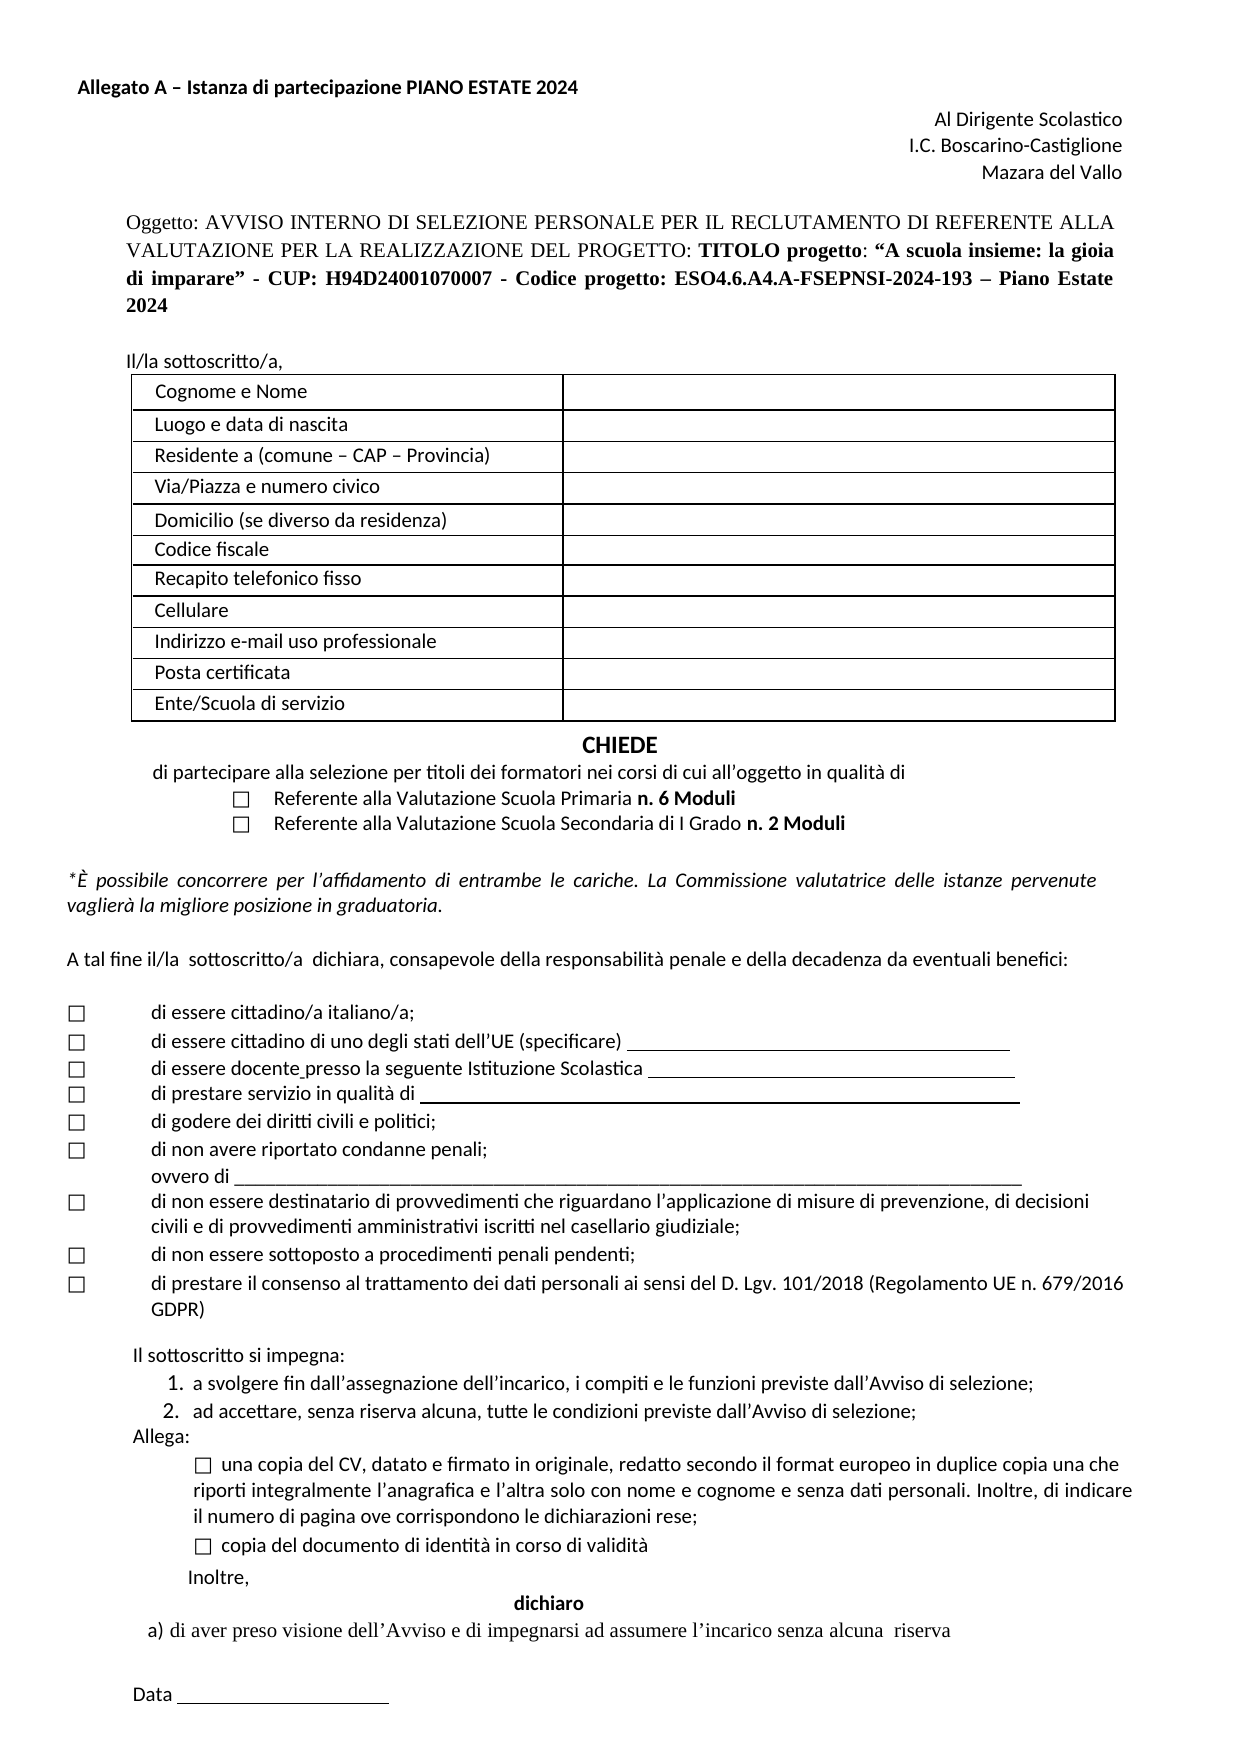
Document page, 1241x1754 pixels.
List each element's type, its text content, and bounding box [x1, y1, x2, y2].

table_header [564, 375, 1114, 409]
text Oggetto: AVVISO INTERNO DI SELEZIONE PERSONALE PER IL RECLUTAMENTO DI REFERENTE ALLA VALUTAZIONE PER LA REALIZZAZIONE DEL PROGETTO: TITOLO progetto: “A scuola insieme: la gioia di imparare” - CUP: H94D24001070007 - Codice progetto: ESO4.6.A4.A-FSEPNSI-2024-193 – Piano Estate 2024 [126, 210, 1115, 317]
text A tal fine il/la sottoscritto/a dichiara, consapevole della responsabilità penale e della decadenza da eventuali benefici: [67, 946, 1134, 971]
table_cell Indirizzo e-mail uso professionale [132, 628, 562, 658]
table_cell Residente a (comune – CAP – Provincia) [132, 442, 562, 472]
list di essere cittadino/a italiano/a; [67, 997, 1134, 1026]
text Il sottoscritto si impegna: [133, 1342, 1134, 1367]
text Mazara del Vallo [67, 159, 1122, 185]
list di prestare servizio in qualità di [67, 1081, 1134, 1106]
text Allega: [133, 1424, 1134, 1449]
text dichiaro [128, 1590, 970, 1616]
text riporti integralmente l’anagrafica e l’altra solo con nome e cognome e senza dati personali. Inoltre, di indicare il numero di pagina ove corrispondono le dichiarazioni rese; [193, 1478, 1134, 1528]
table_cell [564, 473, 1114, 503]
table_cell [564, 628, 1114, 658]
list di aver preso visione dell’Avviso e di impegnarsi ad assumere l’incarico senza alcuna riserva [147, 1616, 1129, 1643]
text di partecipare alla selezione per titoli dei formatori nei corsi di cui all’oggetto in qualità di [152, 759, 1134, 785]
table_cell [564, 411, 1114, 441]
table_cell [564, 442, 1114, 472]
list Referente alla Valutazione Scuola Secondaria di I Grado n. 2 Moduli [231, 810, 1134, 835]
list di non essere destinatario di provvedimenti che riguardano l’applicazione di misure di prevenzione, di decisioni [67, 1188, 1134, 1214]
list di non essere sottoposto a procedimenti penali pendenti; [67, 1239, 1134, 1268]
table_cell Via/Piazza e numero civico [132, 473, 562, 503]
text CHIEDE [128, 729, 1112, 759]
text Inoltre, [128, 1564, 310, 1590]
text Al Dirigente Scolastico [67, 106, 1122, 131]
table_cell Ente/Scuola di servizio [132, 690, 562, 720]
text *È possibile concorrere per l’affidamento di entrambe le cariche. La Commissione valutatrice delle istanze pervenute vaglierà la migliore posizione in graduatoria. [67, 867, 1100, 918]
list di godere dei diritti civili e politici; [67, 1106, 1134, 1134]
table_cell Recapito telefonico fisso [132, 565, 562, 595]
table_cell Luogo e data di nascita [132, 410, 562, 441]
table_cell [564, 566, 1114, 595]
table_cell Cellulare [132, 596, 562, 626]
table_header Cognome e Nome [132, 375, 562, 409]
list di non avere riportato condanne penali; [67, 1134, 1134, 1163]
table_cell [564, 690, 1114, 720]
text Il/la sottoscritto/a, [126, 348, 1134, 374]
table_cell Posta certificata [132, 659, 562, 689]
list ovvero di ____________________________________________________________________________ [67, 1163, 1134, 1188]
table_cell [564, 505, 1114, 535]
list a svolgere fin dall’assegnazione dell’incarico, i compiti e le funzioni previste dall’Avviso di selezione; [167, 1368, 1134, 1396]
table_cell [564, 659, 1114, 689]
list una copia del CV, datato e firmato in originale, redatto secondo il format europeo in duplice copia una che [193, 1449, 1134, 1478]
list di essere cittadino di uno degli stati dell’UE (specificare) [67, 1026, 1134, 1055]
list di essere docente presso la seguente Istituzione Scolastica [67, 1055, 1134, 1081]
table_cell [564, 597, 1114, 626]
list copia del documento di identità in corso di validità [193, 1530, 1134, 1558]
table_cell [564, 536, 1114, 564]
list ad accettare, senza riserva alcuna, tutte le condizioni previste dall’Avviso di selezione; [162, 1396, 1134, 1424]
text I.C. Boscarino-Castiglione [67, 132, 1122, 158]
table_cell Domicilio (se diverso da residenza) [132, 504, 562, 535]
text Data [133, 1681, 1134, 1707]
table_cell Codice fiscale [132, 536, 562, 564]
list GDPR) [67, 1296, 1134, 1322]
list Referente alla Valutazione Scuola Primaria n. 6 Moduli [231, 785, 1134, 810]
list di prestare il consenso al trattamento dei dati personali ai sensi del D. Lgv. 101/2018 (Regolamento UE n. 679/2016 [67, 1268, 1134, 1296]
text civili e di provvedimenti amministrativi iscritti nel casellario giudiziale; [142, 1214, 1134, 1239]
subtitle Allegato A – Istanza di partecipazione PIANO ESTATE 2024 [77, 74, 1134, 100]
